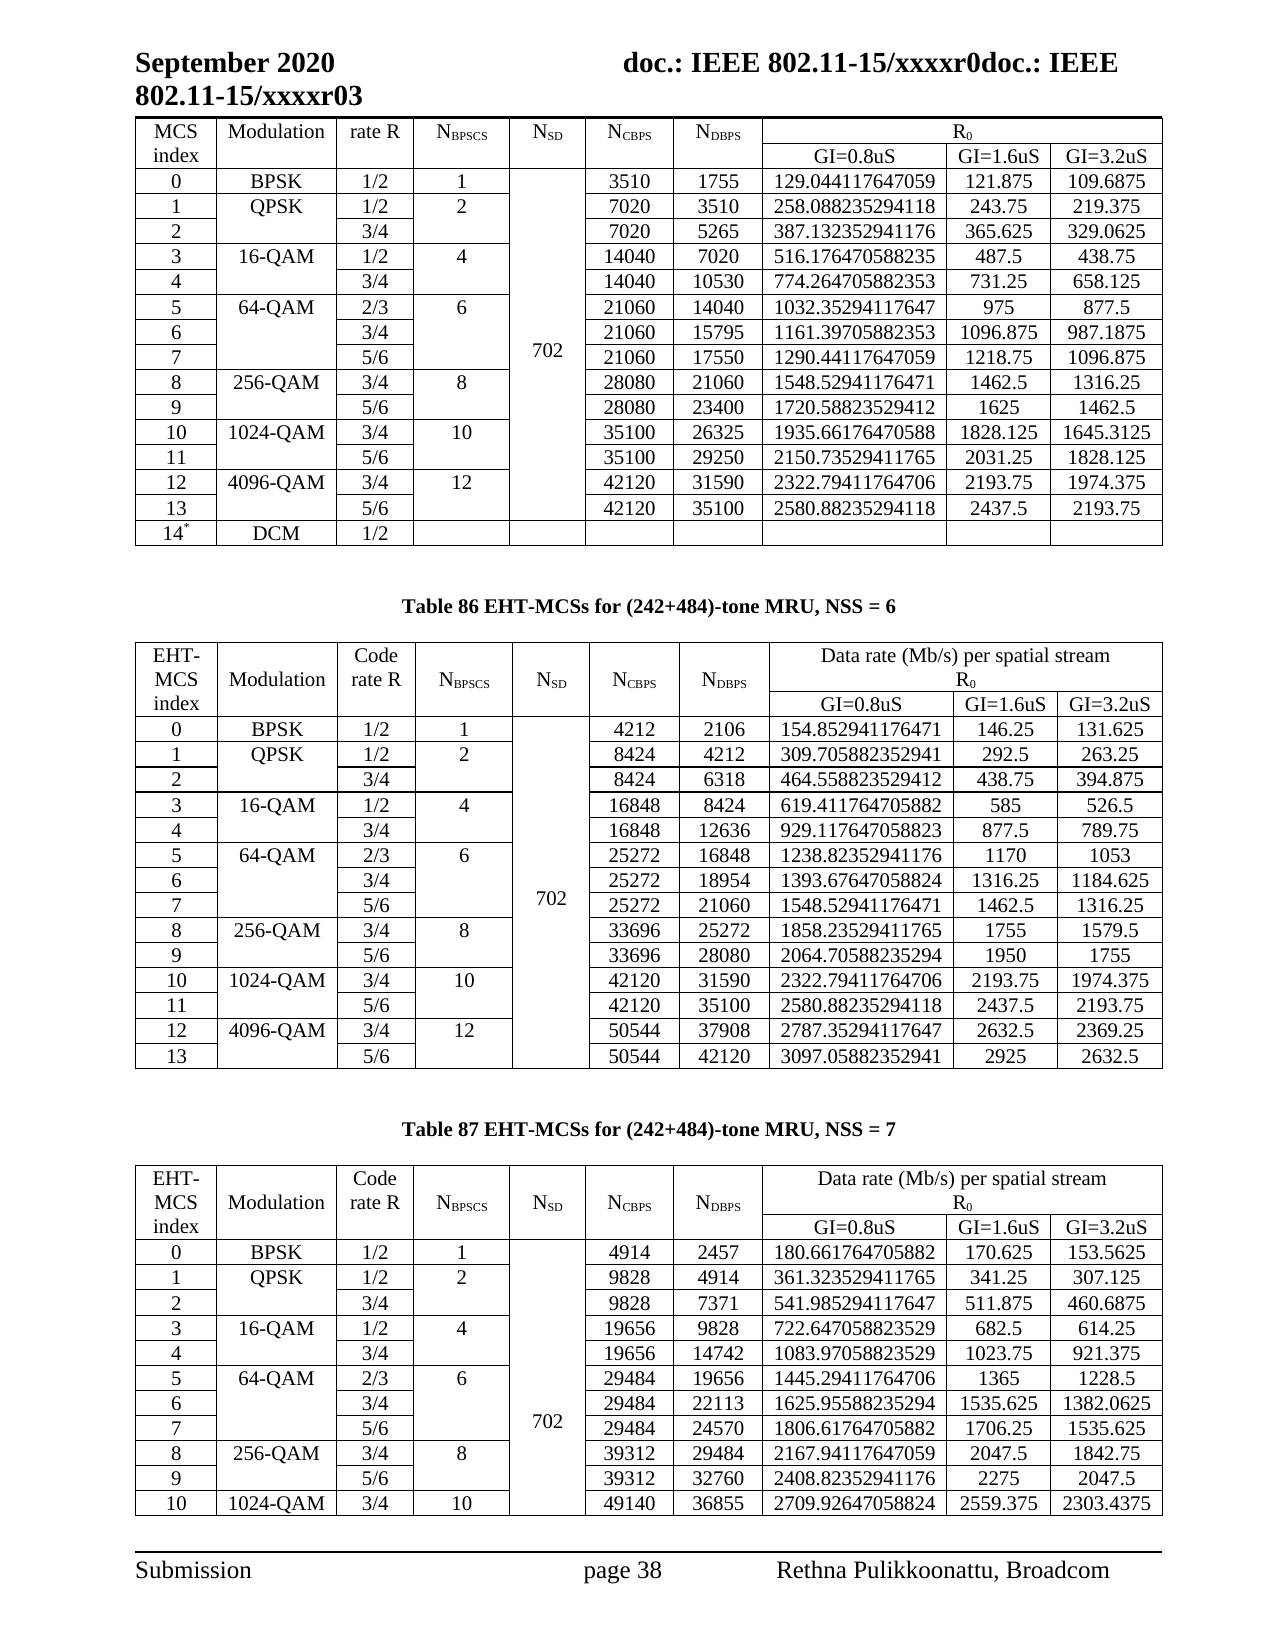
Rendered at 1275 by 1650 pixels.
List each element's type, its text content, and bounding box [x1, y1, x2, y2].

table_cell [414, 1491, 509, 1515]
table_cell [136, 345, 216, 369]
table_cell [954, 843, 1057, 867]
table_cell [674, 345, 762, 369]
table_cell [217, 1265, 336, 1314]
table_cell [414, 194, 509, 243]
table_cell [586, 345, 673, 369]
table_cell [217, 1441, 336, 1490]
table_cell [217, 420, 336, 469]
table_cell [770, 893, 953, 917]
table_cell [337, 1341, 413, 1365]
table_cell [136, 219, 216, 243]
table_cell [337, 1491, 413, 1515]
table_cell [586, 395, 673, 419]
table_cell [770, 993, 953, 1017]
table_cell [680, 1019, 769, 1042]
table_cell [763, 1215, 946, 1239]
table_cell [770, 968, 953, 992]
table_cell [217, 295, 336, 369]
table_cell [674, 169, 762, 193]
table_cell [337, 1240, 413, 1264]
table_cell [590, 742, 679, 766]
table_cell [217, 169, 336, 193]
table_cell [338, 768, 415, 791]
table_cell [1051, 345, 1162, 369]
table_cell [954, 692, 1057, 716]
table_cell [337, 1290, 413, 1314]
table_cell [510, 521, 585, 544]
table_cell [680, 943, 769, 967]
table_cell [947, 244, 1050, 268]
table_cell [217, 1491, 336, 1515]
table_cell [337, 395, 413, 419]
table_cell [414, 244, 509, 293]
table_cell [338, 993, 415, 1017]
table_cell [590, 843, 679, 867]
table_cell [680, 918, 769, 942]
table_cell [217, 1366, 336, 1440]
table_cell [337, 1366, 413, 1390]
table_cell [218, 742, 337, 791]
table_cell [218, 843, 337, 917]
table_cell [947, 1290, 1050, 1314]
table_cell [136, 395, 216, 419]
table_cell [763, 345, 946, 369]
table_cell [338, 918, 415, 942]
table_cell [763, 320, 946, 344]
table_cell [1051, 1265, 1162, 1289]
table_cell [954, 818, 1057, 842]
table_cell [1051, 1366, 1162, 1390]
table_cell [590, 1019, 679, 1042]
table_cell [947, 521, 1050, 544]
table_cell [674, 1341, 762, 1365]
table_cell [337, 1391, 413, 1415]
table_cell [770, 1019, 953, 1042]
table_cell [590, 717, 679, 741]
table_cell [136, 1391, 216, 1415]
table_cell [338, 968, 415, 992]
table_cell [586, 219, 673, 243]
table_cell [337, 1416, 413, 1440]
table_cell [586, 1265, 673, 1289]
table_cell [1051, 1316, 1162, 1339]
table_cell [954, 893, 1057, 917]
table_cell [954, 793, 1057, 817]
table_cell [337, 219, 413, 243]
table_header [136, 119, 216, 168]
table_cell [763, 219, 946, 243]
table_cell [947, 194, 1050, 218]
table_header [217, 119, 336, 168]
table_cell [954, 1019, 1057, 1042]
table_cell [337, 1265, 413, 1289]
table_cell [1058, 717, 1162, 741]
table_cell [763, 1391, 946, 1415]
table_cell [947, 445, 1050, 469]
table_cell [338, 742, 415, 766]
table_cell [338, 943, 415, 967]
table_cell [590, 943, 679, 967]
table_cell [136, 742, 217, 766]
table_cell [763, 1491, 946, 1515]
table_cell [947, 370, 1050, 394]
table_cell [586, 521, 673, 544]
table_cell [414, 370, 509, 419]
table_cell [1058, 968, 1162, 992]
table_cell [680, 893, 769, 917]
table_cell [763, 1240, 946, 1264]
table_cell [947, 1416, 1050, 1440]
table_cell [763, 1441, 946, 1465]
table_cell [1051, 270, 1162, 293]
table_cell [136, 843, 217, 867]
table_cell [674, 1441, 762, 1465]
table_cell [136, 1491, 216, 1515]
text Table 87 EHT-MCSs for (242+484)-tone MRU, NSS = 7 [135, 1117, 1162, 1141]
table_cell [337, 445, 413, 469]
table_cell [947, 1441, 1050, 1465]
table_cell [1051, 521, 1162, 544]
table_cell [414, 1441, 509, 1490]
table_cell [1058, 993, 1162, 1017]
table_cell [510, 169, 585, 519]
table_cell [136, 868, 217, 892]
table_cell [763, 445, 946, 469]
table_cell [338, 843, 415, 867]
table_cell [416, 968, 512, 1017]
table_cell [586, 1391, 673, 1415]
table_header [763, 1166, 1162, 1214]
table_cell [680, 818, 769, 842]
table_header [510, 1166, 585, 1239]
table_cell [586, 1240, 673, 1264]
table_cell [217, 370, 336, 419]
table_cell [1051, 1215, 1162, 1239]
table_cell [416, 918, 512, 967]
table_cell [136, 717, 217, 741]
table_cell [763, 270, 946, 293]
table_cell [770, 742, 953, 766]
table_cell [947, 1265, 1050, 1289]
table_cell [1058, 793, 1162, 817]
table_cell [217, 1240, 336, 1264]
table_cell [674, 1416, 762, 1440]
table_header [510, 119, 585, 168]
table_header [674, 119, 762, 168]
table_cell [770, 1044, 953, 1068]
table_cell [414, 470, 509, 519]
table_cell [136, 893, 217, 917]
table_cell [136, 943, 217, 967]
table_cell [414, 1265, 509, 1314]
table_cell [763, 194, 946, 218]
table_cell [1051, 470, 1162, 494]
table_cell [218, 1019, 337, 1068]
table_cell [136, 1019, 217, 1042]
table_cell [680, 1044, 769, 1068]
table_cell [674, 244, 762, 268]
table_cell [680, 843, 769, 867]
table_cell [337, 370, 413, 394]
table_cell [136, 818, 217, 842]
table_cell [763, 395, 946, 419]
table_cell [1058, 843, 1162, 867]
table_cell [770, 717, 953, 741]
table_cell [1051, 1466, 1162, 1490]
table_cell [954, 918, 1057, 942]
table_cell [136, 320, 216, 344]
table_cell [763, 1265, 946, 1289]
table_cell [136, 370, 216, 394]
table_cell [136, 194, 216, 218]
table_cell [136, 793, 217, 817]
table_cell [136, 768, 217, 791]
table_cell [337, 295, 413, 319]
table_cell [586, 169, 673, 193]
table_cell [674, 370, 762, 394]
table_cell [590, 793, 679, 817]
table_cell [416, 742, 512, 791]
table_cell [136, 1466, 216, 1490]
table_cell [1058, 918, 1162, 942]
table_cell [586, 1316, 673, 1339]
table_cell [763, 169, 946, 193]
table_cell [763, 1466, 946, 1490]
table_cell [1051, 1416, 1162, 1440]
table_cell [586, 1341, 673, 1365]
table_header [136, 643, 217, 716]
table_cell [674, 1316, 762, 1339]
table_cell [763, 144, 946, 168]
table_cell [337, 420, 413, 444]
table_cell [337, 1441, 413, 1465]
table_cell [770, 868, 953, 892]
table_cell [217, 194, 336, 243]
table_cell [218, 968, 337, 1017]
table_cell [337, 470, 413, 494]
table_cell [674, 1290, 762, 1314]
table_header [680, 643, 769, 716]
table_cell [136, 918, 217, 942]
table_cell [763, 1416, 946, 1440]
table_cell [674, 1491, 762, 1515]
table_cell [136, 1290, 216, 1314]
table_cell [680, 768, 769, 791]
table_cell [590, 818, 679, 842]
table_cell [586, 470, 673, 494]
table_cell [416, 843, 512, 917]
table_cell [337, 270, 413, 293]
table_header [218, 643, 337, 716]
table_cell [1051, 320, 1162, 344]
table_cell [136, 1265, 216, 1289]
text Table 86 EHT-MCSs for (242+484)-tone MRU, NSS = 6 [135, 594, 1162, 618]
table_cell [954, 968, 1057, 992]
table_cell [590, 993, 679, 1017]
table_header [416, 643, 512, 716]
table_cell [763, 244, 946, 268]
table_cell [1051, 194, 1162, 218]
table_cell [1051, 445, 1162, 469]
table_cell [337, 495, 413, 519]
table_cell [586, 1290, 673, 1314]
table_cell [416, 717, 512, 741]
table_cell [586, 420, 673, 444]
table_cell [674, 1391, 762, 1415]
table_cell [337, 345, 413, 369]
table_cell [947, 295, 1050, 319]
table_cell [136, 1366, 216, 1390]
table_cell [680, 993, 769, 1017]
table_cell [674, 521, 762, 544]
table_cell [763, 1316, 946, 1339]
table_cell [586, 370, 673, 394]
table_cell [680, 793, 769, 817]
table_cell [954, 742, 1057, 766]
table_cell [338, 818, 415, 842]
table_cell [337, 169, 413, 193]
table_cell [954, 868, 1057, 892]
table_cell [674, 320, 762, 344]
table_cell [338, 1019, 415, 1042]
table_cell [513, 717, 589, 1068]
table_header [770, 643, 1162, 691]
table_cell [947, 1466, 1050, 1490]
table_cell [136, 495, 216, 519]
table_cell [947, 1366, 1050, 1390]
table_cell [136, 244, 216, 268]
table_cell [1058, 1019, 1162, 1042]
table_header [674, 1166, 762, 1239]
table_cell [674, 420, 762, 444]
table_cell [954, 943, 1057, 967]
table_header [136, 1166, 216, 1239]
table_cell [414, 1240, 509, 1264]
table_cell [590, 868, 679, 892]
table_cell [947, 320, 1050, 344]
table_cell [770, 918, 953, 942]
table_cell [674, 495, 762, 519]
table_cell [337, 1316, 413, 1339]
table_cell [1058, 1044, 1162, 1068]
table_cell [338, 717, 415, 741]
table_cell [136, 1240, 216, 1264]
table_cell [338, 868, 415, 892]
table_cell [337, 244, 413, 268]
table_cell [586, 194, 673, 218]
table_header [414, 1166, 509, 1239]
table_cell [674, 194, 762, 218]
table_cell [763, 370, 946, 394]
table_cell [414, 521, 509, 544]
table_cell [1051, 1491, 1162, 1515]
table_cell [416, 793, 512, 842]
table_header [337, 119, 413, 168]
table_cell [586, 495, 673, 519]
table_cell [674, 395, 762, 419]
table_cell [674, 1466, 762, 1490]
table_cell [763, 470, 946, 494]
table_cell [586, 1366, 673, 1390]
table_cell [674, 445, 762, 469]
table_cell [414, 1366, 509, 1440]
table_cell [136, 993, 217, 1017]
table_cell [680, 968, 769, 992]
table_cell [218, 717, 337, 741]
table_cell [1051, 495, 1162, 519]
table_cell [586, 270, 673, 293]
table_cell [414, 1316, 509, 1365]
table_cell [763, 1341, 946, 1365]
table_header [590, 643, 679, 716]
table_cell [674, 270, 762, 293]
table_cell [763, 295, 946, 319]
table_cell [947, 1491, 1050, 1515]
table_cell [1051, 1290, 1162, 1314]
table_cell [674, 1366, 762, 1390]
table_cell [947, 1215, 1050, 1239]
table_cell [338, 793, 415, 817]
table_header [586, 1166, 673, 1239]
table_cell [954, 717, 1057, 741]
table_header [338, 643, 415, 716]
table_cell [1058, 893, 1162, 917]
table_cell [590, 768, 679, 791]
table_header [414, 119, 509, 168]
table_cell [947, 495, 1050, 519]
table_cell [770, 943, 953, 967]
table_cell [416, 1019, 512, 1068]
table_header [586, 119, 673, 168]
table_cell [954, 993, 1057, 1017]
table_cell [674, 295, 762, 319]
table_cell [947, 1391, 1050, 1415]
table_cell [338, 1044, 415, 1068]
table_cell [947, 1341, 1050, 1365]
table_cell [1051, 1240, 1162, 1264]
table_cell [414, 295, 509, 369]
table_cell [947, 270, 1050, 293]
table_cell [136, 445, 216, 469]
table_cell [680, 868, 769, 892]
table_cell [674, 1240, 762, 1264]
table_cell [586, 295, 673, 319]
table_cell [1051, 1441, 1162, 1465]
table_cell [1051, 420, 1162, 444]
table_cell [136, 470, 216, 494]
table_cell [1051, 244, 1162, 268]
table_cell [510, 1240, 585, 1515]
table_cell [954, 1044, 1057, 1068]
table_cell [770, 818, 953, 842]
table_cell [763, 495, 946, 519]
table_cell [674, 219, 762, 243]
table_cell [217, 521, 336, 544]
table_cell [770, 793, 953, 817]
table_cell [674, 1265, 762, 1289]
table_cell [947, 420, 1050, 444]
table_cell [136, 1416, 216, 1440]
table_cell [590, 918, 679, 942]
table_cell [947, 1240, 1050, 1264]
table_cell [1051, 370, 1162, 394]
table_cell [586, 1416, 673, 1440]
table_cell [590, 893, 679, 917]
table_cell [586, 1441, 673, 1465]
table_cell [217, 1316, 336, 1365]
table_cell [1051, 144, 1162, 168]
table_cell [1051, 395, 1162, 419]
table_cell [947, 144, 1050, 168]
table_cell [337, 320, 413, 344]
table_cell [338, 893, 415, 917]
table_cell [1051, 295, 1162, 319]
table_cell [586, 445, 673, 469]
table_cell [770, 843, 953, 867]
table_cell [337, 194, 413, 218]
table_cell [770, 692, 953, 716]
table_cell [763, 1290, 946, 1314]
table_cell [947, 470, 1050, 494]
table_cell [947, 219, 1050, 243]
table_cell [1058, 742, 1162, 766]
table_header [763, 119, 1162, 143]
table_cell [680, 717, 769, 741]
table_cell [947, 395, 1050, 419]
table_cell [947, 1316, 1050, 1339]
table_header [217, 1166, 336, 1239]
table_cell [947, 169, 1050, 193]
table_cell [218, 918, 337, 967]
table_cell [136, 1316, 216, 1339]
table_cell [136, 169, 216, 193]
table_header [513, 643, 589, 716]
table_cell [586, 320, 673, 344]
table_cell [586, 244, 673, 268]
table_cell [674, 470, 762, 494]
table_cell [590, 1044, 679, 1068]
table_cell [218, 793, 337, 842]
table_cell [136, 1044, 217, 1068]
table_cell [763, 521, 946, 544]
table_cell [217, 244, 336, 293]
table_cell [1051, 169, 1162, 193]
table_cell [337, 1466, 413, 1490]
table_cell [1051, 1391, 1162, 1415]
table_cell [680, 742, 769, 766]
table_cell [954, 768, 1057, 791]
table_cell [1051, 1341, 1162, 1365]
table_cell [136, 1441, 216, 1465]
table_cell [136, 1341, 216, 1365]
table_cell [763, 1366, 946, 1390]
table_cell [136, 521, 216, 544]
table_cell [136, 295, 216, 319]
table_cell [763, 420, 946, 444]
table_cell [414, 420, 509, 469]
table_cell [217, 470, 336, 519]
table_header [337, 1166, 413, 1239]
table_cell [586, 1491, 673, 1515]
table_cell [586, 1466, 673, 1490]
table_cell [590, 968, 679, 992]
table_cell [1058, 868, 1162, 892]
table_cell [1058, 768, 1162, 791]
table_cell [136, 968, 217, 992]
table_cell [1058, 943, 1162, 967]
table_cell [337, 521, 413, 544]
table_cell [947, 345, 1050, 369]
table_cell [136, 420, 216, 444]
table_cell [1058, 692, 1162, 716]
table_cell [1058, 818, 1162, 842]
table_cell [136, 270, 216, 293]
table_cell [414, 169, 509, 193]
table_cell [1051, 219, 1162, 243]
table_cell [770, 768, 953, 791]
